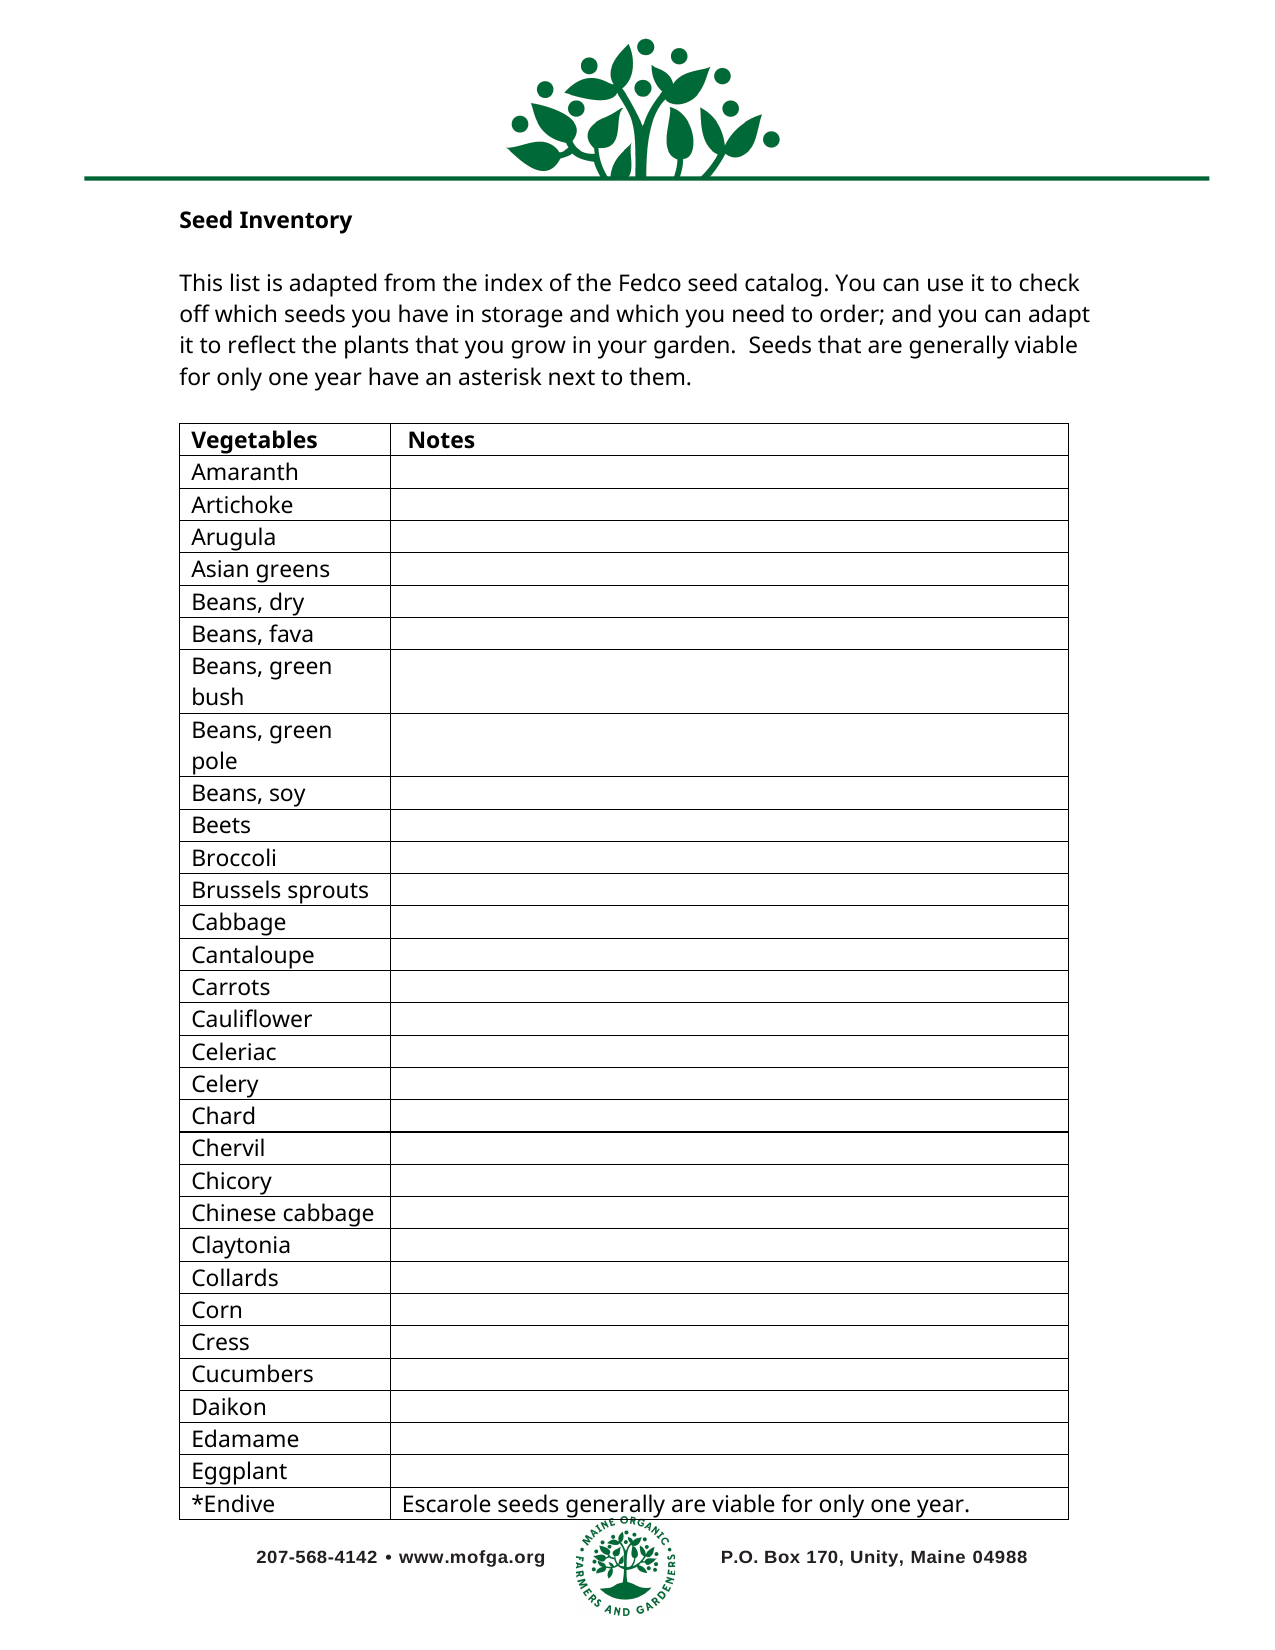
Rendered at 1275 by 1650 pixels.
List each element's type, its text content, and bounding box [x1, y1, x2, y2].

table_cell Cabbage [180, 906, 390, 938]
table_cell Artichoke [180, 489, 390, 520]
table_cell Edamame [180, 1423, 390, 1454]
table_cell Chicory [180, 1165, 390, 1196]
table_cell [391, 1423, 1068, 1454]
table_cell [391, 1359, 1068, 1390]
table_cell Chard [180, 1100, 390, 1131]
table_cell [391, 1133, 1068, 1164]
table_cell Beans, fava [180, 618, 390, 649]
table_cell [391, 1391, 1068, 1422]
table_cell Brussels sprouts [180, 874, 390, 905]
table_cell *Endive [180, 1488, 390, 1519]
table_cell Broccoli [180, 842, 390, 873]
table_cell Asian greens [180, 553, 390, 584]
table_cell [391, 456, 1068, 488]
table_header Notes [391, 424, 1068, 455]
table_cell Beans, dry [180, 586, 390, 617]
table_cell Amaranth [180, 456, 390, 488]
table_cell [391, 1326, 1068, 1357]
table_cell Beets [180, 810, 390, 841]
table_cell [391, 1003, 1068, 1034]
table_cell Cress [180, 1326, 390, 1357]
table_cell [391, 810, 1068, 841]
table_cell [391, 1068, 1068, 1099]
table_cell Celery [180, 1068, 390, 1099]
table_cell Daikon [180, 1391, 390, 1422]
table_cell Collards [180, 1262, 390, 1293]
table_cell Arugula [180, 521, 390, 552]
table_cell Cantaloupe [180, 939, 390, 970]
table_cell [391, 971, 1068, 1002]
table_cell [391, 1100, 1068, 1131]
table_cell [391, 1197, 1068, 1228]
text This list is adapted from the index of the Fedco seed catalog. You can use it to check off which seeds you have in storage and which you need to order; and you can adapt it to reflect the plants that you grow in your garden. Seeds that are generally viable for only one year have an asterisk next to them. [179, 267, 1096, 392]
picture [576, 1520, 675, 1616]
table_cell Claytonia [180, 1229, 390, 1261]
table_cell [391, 1294, 1068, 1325]
table_cell Cucumbers [180, 1359, 390, 1390]
table_cell [391, 906, 1068, 938]
table_cell [391, 939, 1068, 970]
table_cell [391, 1455, 1068, 1487]
table_cell [391, 650, 1068, 713]
table_cell Escarole seeds generally are viable for only one year. [391, 1488, 1068, 1519]
table_cell [391, 842, 1068, 873]
table_cell [391, 874, 1068, 905]
table_header Vegetables [180, 424, 390, 455]
text Seed Inventory [179, 204, 1096, 236]
table_cell Chinese cabbage [180, 1197, 390, 1228]
table_cell [391, 1262, 1068, 1293]
table_cell [391, 553, 1068, 584]
table_cell Beans, soy [180, 777, 390, 808]
table_cell Carrots [180, 971, 390, 1002]
picture [506, 38, 780, 176]
table_cell [391, 1229, 1068, 1261]
table_cell [391, 714, 1068, 776]
table_cell Beans, green bush [180, 650, 390, 713]
table_cell Celeriac [180, 1036, 390, 1067]
table_cell Corn [180, 1294, 390, 1325]
table_cell [391, 618, 1068, 649]
table_cell Beans, green pole [180, 714, 390, 776]
table_cell Cauliflower [180, 1003, 390, 1034]
table_cell [391, 521, 1068, 552]
table_cell Eggplant [180, 1455, 390, 1487]
table_cell [391, 1165, 1068, 1196]
table_cell [391, 777, 1068, 808]
table_cell Chervil [180, 1133, 390, 1164]
table_cell [391, 489, 1068, 520]
table_cell [391, 1036, 1068, 1067]
table_cell [391, 586, 1068, 617]
